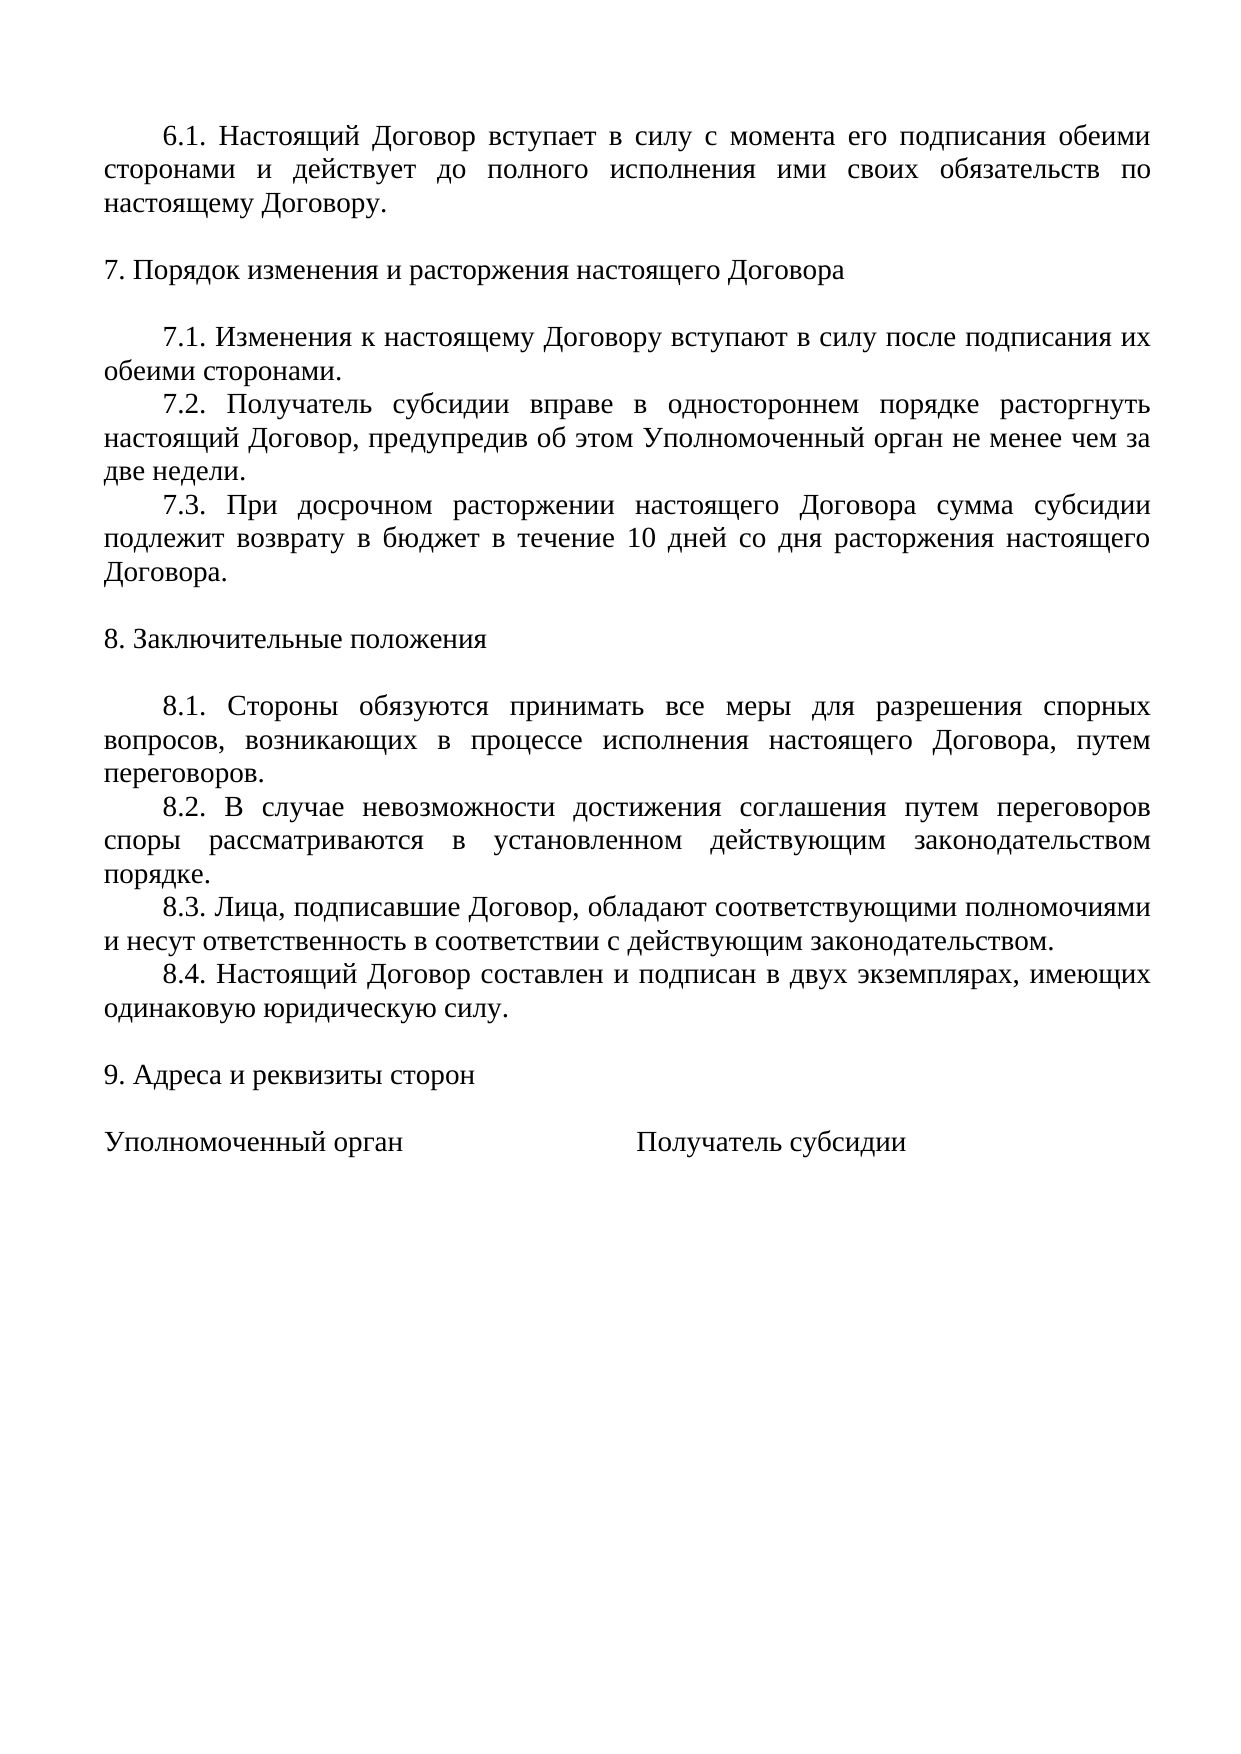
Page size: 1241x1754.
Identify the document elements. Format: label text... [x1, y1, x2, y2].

text 7.1. Изменения к настоящему Договору вступают в силу после подписания их обеими сторонами. [103, 319, 1152, 386]
text 8. Заключительные положения [103, 621, 1152, 655]
text 8.4. Настоящий Договор составлен и подписан в двух экземплярах, имеющих одинаковую юридическую силу. [103, 957, 1152, 1024]
text 7.2. Получатель субсидии вправе в одностороннем порядке расторгнуть настоящий Договор, предупредив об этом Уполномоченный орган не менее чем за две недели. [103, 386, 1152, 487]
text 7. Порядок изменения и расторжения настоящего Договора [103, 252, 1152, 286]
text 9. Адреса и реквизиты сторон [103, 1057, 1152, 1091]
text 7.3. При досрочном расторжении настоящего Договора сумма субсидии подлежит возврату в бюджет в течение 10 дней со дня расторжения настоящего Договора. [103, 487, 1152, 588]
text 8.3. Лица, подписавшие Договор, обладают соответствующими полномочиями и несут ответственность в соответствии с действующим законодательством. [103, 889, 1152, 957]
text 8.2. В случае невозможности достижения соглашения путем переговоров споры рассматриваются в установленном действующим законодательством порядке. [103, 789, 1152, 889]
text 8.1. Стороны обязуются принимать все меры для разрешения спорных вопросов, возникающих в процессе исполнения настоящего Договора, путем переговоров. [103, 688, 1152, 789]
text Уполномоченный орган Получатель субсидии [103, 1124, 1152, 1158]
text 6.1. Настоящий Договор вступает в силу с момента его подписания обеими сторонами и действует до полного исполнения ими своих обязательств по настоящему Договору. [103, 118, 1152, 219]
